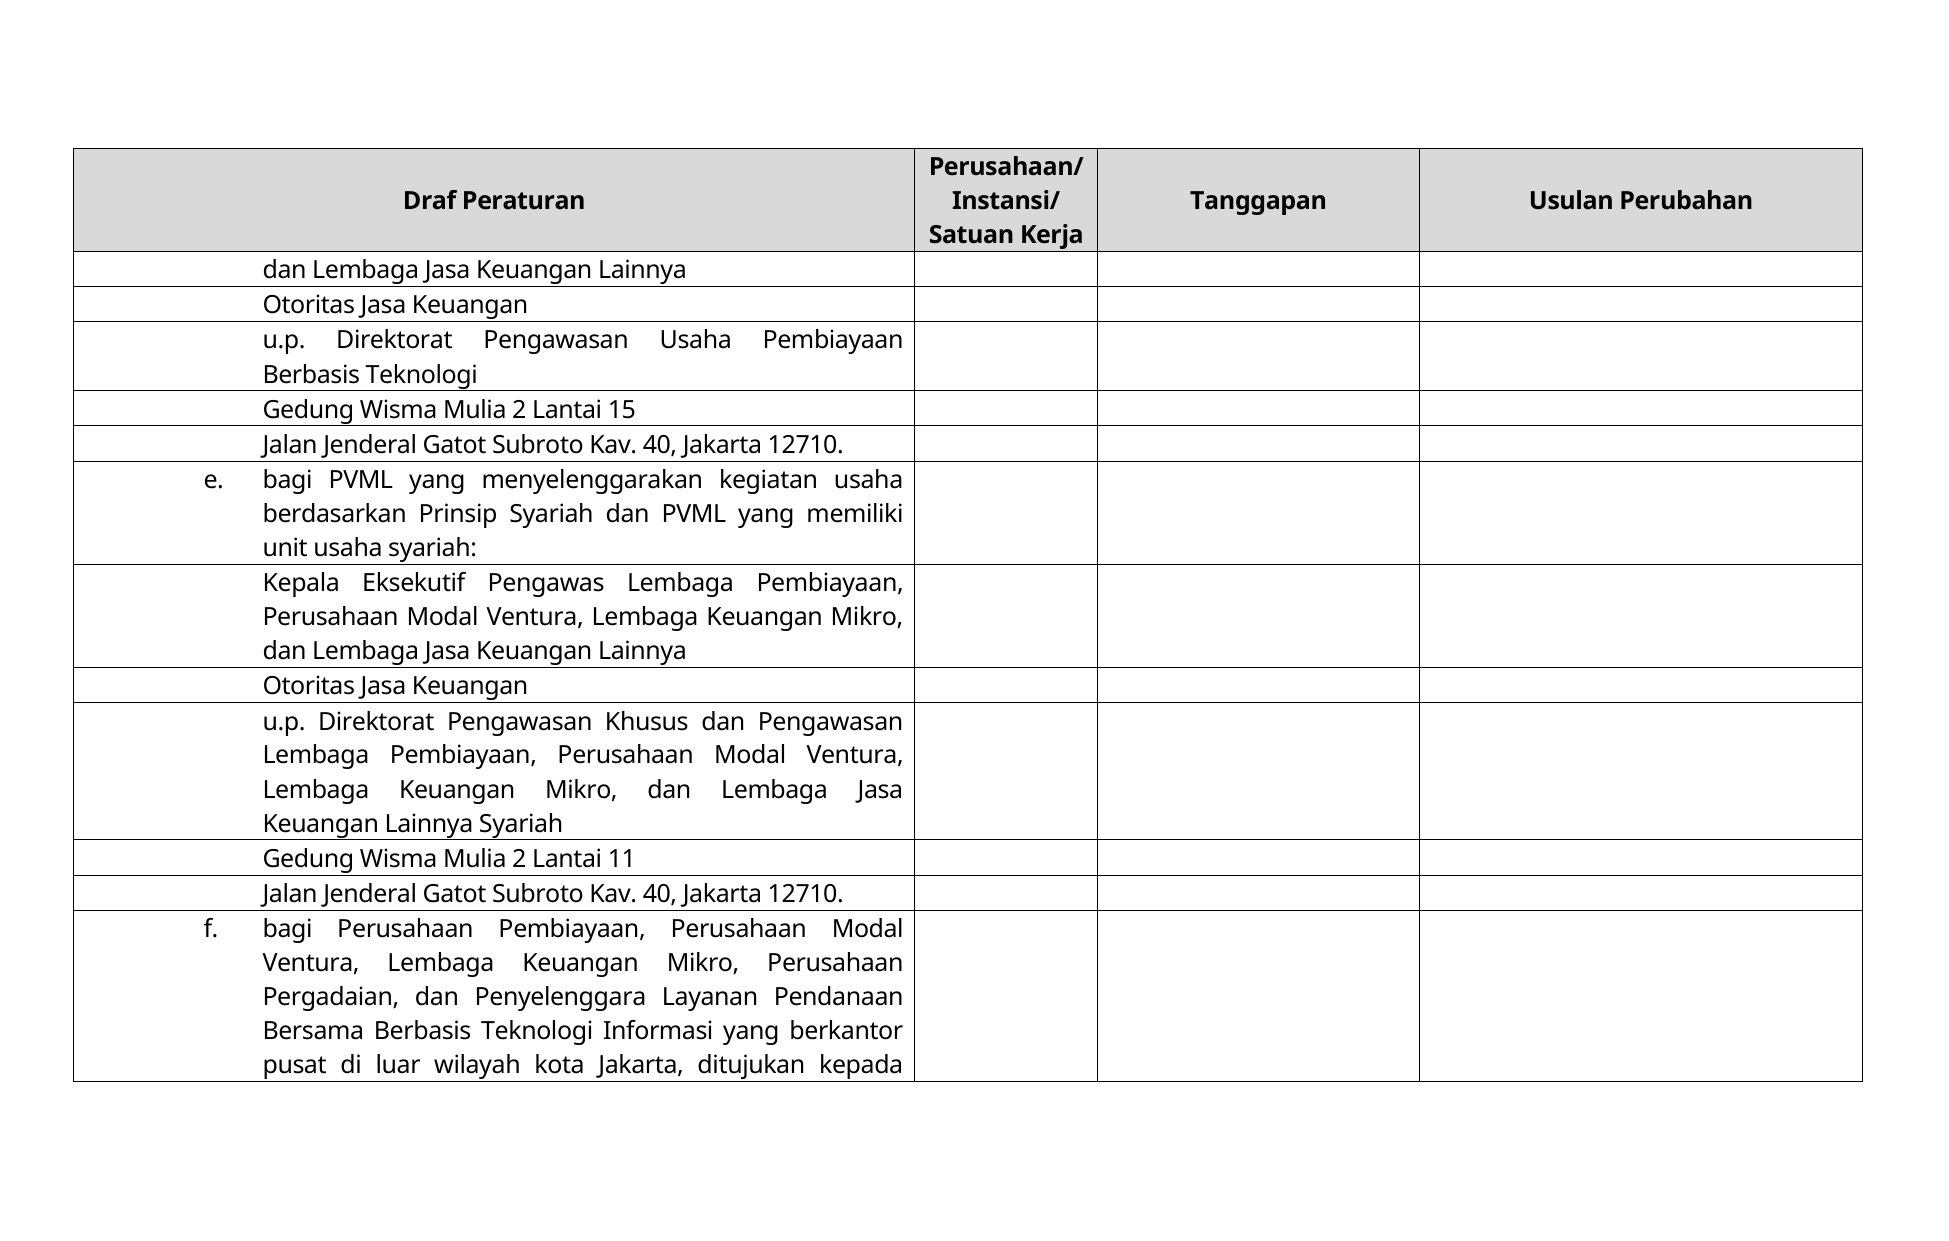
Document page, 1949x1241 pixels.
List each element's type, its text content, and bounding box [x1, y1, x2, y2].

table_cell [1420, 287, 1862, 321]
table_cell [915, 252, 1097, 286]
table_cell [1098, 252, 1419, 286]
table_cell [915, 322, 1097, 390]
table_cell Kepala Eksekutif Pengawas Lembaga Pembiayaan, Perusahaan Modal Ventura, Lembaga Keuangan Mikro, dan Lembaga Jasa Keuangan Lainnya [74, 565, 914, 667]
table_cell bagi PVML yang menyelenggarakan kegiatan usaha berdasarkan Prinsip Syariah dan PVML yang memiliki unit usaha syariah: [74, 462, 914, 564]
table_cell [1098, 840, 1419, 874]
table_header Usulan Perubahan [1420, 149, 1862, 251]
table_cell [1098, 322, 1419, 390]
table_cell u.p. Direktorat Pengawasan Khusus dan Pengawasan Lembaga Pembiayaan, Perusahaan Modal Ventura, Lembaga Keuangan Mikro, dan Lembaga Jasa Keuangan Lainnya Syariah [74, 703, 914, 839]
table_cell Otoritas Jasa Keuangan [74, 668, 914, 702]
table_cell Jalan Jenderal Gatot Subroto Kav. 40, Jakarta 12710. [74, 426, 914, 461]
table_cell [1098, 668, 1419, 702]
table_cell [1420, 876, 1862, 909]
table_cell [915, 287, 1097, 321]
table_cell Gedung Wisma Mulia 2 Lantai 15 [74, 391, 914, 425]
table_cell [915, 911, 1097, 1081]
table_cell [915, 426, 1097, 461]
table_cell [1420, 322, 1862, 390]
table_cell [1098, 565, 1419, 667]
table_cell [1098, 703, 1419, 839]
table_cell [1420, 703, 1862, 839]
table_cell [915, 703, 1097, 839]
table_cell [1098, 911, 1419, 1081]
table_cell [1098, 426, 1419, 461]
table_cell [1420, 252, 1862, 286]
table_cell [1420, 391, 1862, 425]
table_cell [915, 840, 1097, 874]
table_cell [1420, 840, 1862, 874]
table_cell [1420, 426, 1862, 461]
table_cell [74, 911, 914, 1081]
table_cell Gedung Wisma Mulia 2 Lantai 11 [74, 840, 914, 874]
table_header Draf Peraturan [74, 149, 914, 251]
table_cell [1420, 565, 1862, 667]
table_cell [1420, 462, 1862, 564]
table_cell [1420, 668, 1862, 702]
table_cell Jalan Jenderal Gatot Subroto Kav. 40, Jakarta 12710. [74, 876, 914, 909]
table_header Perusahaan/ Instansi/ Satuan Kerja [915, 149, 1097, 251]
table_cell [1098, 287, 1419, 321]
table_cell u.p. Direktorat Pengawasan Usaha Pembiayaan Berbasis Teknologi [74, 322, 914, 390]
table_cell [915, 391, 1097, 425]
table_cell [915, 876, 1097, 909]
table_cell [915, 462, 1097, 564]
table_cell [74, 252, 914, 286]
table_cell [915, 668, 1097, 702]
table_cell [1098, 391, 1419, 425]
table_cell Otoritas Jasa Keuangan [74, 287, 914, 321]
table_cell [1098, 876, 1419, 909]
table_header Tanggapan [1098, 149, 1419, 251]
table_cell [915, 565, 1097, 667]
table_cell [1420, 911, 1862, 1081]
table_cell [1098, 462, 1419, 564]
